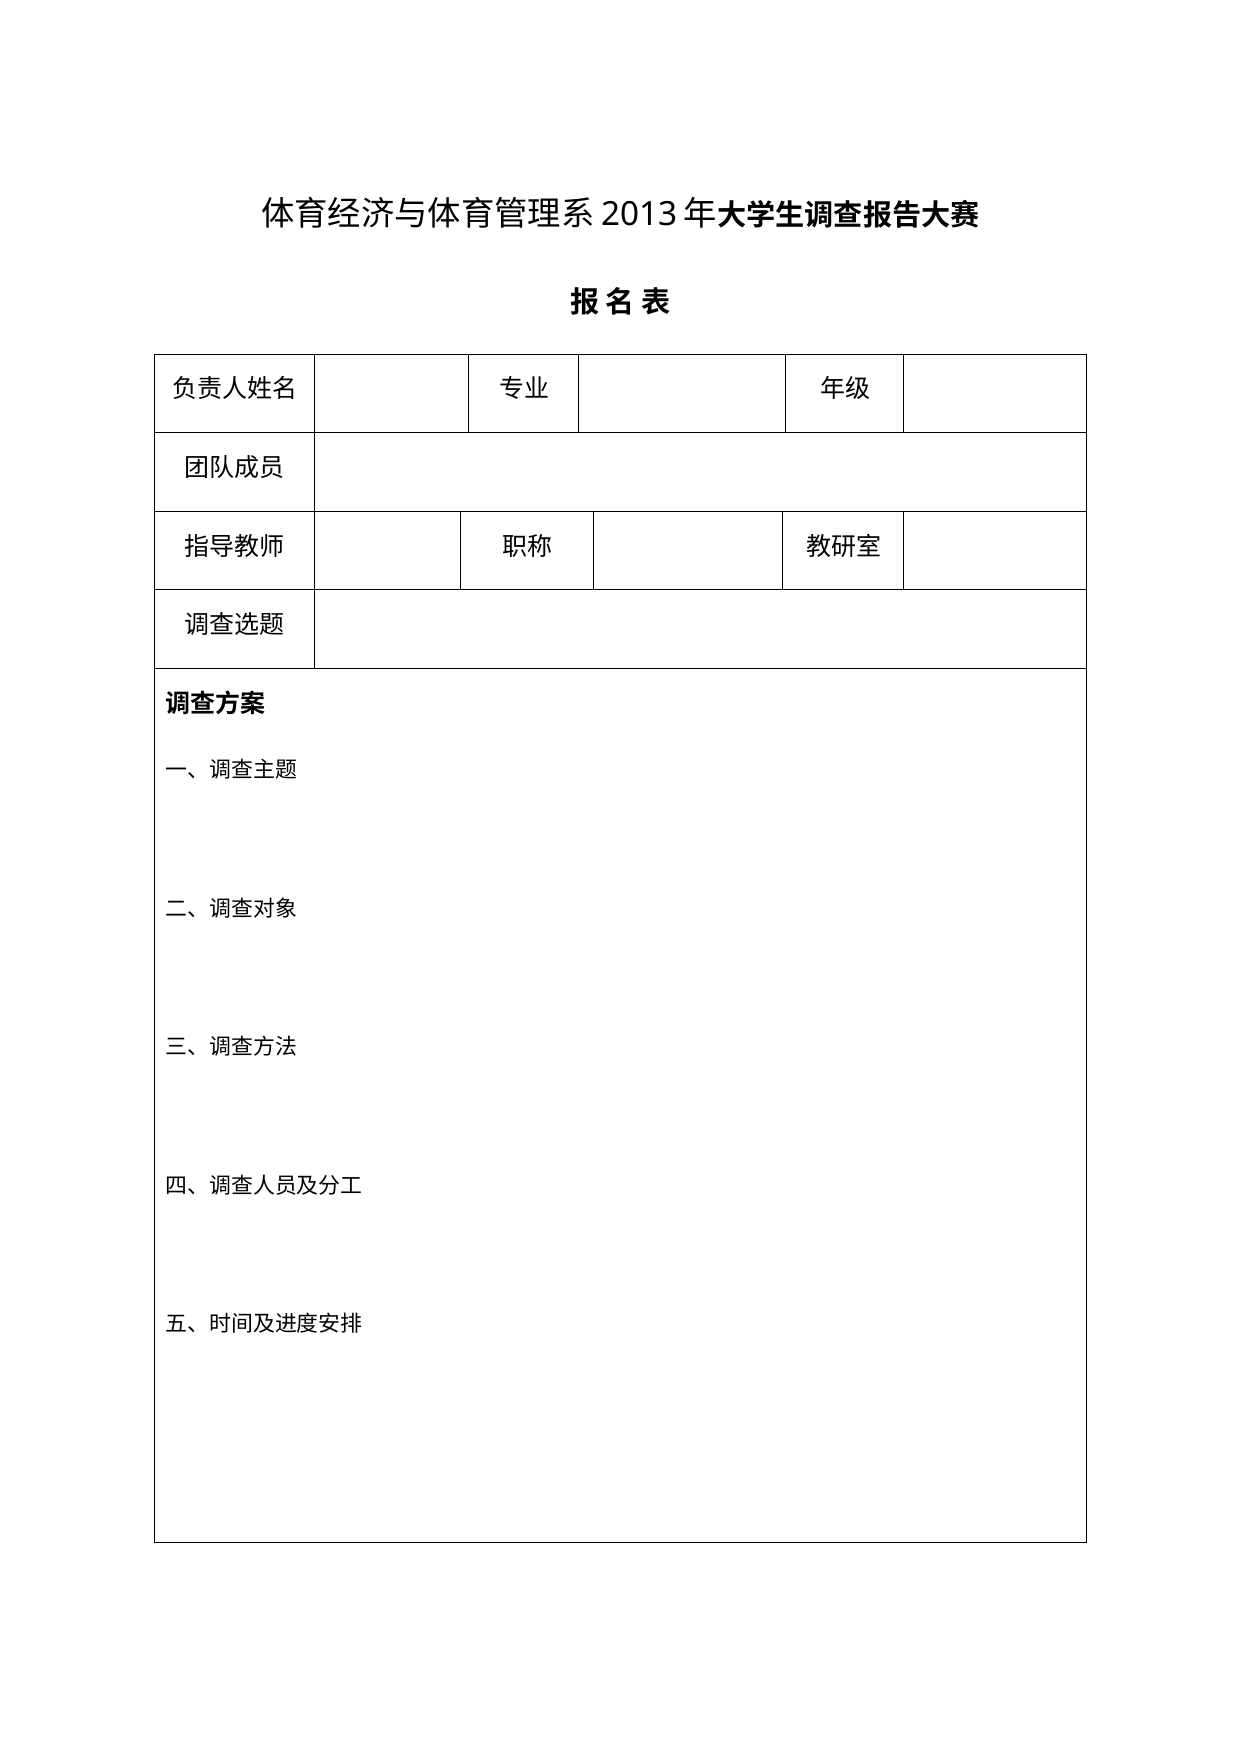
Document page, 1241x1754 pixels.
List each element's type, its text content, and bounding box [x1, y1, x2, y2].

table_cell [594, 512, 782, 589]
table_header [315, 355, 468, 432]
table_cell [315, 433, 1086, 511]
table_cell [315, 512, 460, 589]
table_header 负责人姓名 [155, 355, 314, 432]
table_cell 教研室 [783, 512, 903, 589]
table_cell 指导教师 [155, 512, 314, 589]
table_header [904, 355, 1086, 432]
table_header 年级 [786, 355, 903, 432]
text 报 名 表 [165, 267, 1075, 332]
table_header [579, 355, 785, 432]
table_cell [904, 512, 1086, 589]
text 体育经济与体育管理系2013年大学生调查报告大赛 [165, 178, 1075, 243]
table_cell [315, 590, 1086, 668]
table_header 专业 [469, 355, 578, 432]
table_cell 调查选题 [155, 590, 314, 668]
table_cell 团队成员 [155, 433, 314, 511]
table_cell 调查方案 一、调查主题 二、调查对象 三、调查方法 四、调查人员及分工 五、时间及进度安排 [155, 669, 1086, 1542]
table_cell 职称 [461, 512, 593, 589]
